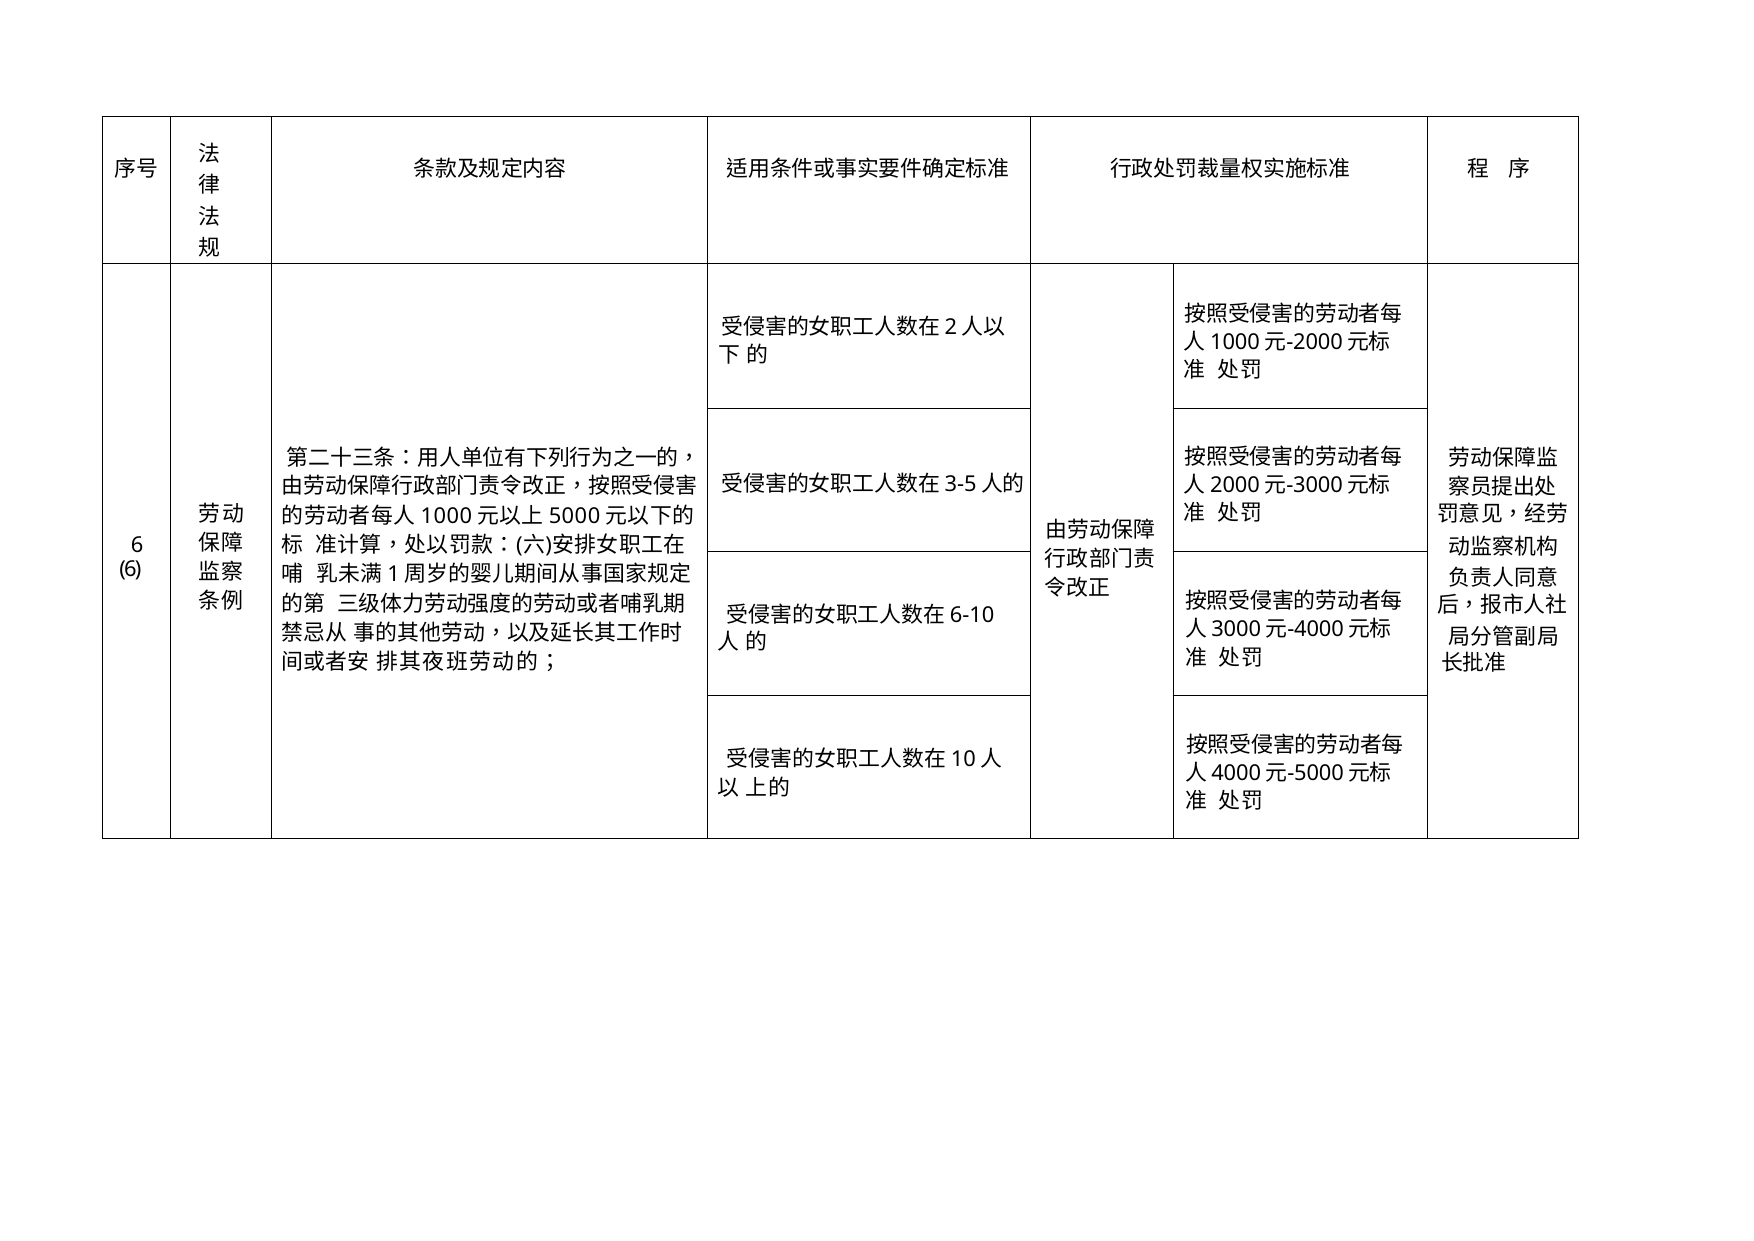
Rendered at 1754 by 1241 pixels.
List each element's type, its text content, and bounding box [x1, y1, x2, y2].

table_cell 受侵害的女职工人数在10人以 上的 [708, 696, 1030, 838]
table_header 适用条件或事实要件确定标准 [708, 117, 1030, 263]
table_cell 受侵害的女职工人数在2人以下 的 [708, 264, 1030, 407]
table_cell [1428, 264, 1578, 838]
table_cell 按照受侵害的劳动者每 人3000元-4000元标准 处罚 [1174, 552, 1427, 694]
table_cell 受侵害的女职工人数在6-10人 的 [708, 552, 1030, 694]
table_cell 按照受侵害的劳动者每 人4000元-5000元标准 处罚 [1174, 696, 1427, 838]
table_cell 6 (6) [103, 264, 170, 838]
table_cell 第二十三条：用人单位有下列行为之一的， 由劳动保障行政部门责令改正，按照受侵害 的劳动者每人1000元以上5000元以下的标 准计算，处以罚款：(六)安排女职工在哺 乳未满1周岁的婴儿期间从事国家规定的第 三级体力劳动强度的劳动或者哺乳期禁忌从 事的其他劳动，以及延长其工作时间或者安 排其夜班劳动的； [272, 264, 707, 838]
table_header 行政处罚裁量权实施标准 [1031, 117, 1427, 263]
table_header 条款及规定内容 [272, 117, 707, 263]
table_cell 按照受侵害的劳动者每 人1000元-2000元标准 处罚 [1174, 264, 1427, 407]
table_header 序号 [103, 117, 170, 263]
table_cell 劳动 保障 监察 条例 [171, 264, 271, 838]
table_cell 由劳动保障 行政部门责 令改正 [1031, 264, 1173, 838]
table_cell 按照受侵害的劳动者每 人2000元-3000元标准 处罚 [1174, 409, 1427, 551]
table_header 程 序 [1428, 117, 1578, 263]
table_header 法律 法规 [171, 117, 271, 263]
table_cell 受侵害的女职工人数在3-5人的 [708, 409, 1030, 551]
